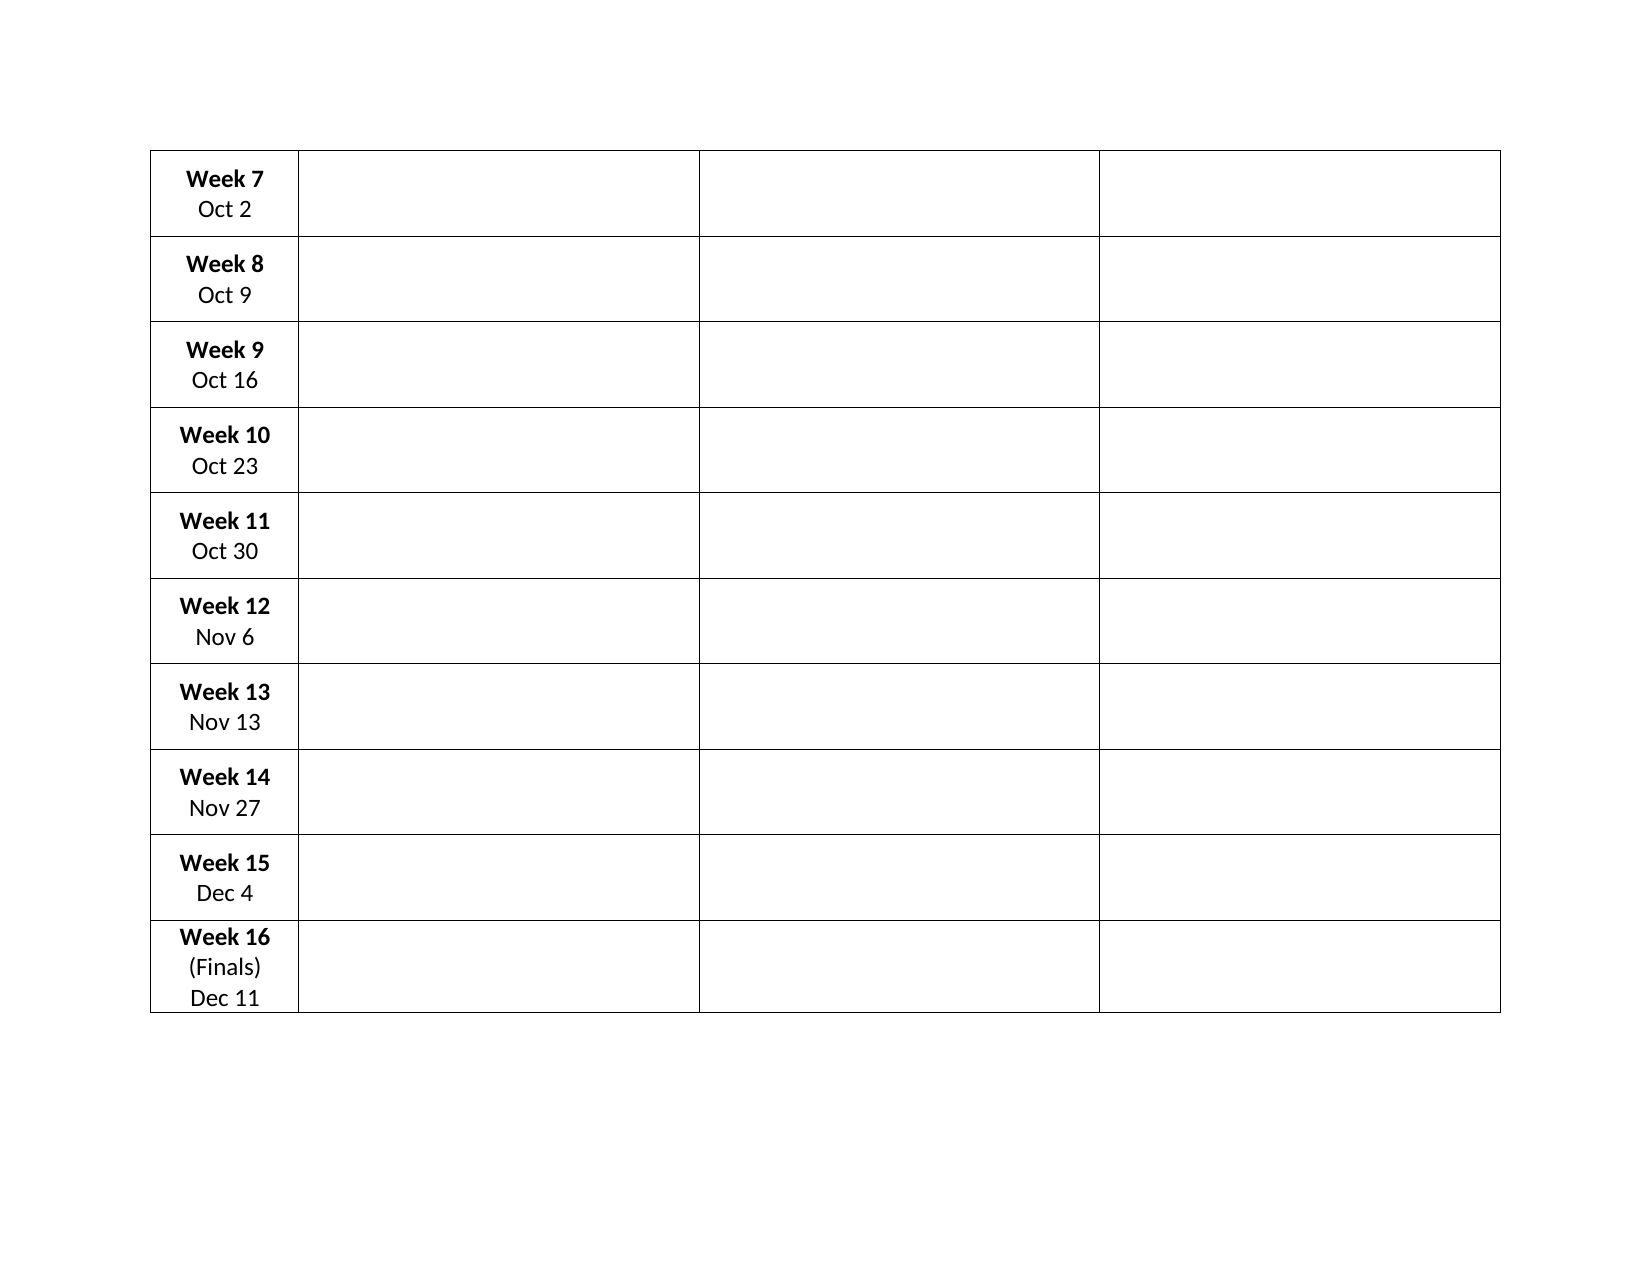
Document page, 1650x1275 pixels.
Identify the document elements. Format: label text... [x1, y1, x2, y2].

table_cell [299, 408, 699, 492]
table_cell [1100, 579, 1500, 663]
table_cell Week 15 Dec 4 [151, 835, 298, 920]
table_cell [299, 151, 699, 236]
table_cell [299, 835, 699, 920]
table_cell [299, 921, 699, 1012]
table_cell [700, 664, 1099, 749]
table_cell [299, 579, 699, 663]
table_cell [1100, 408, 1500, 492]
table_cell [700, 579, 1099, 663]
table_cell [1100, 322, 1500, 407]
table_cell [700, 750, 1099, 834]
table_cell Week 7 Oct 2 [151, 151, 298, 236]
table_cell [299, 237, 699, 321]
table_cell [299, 664, 699, 749]
table_cell [1100, 664, 1500, 749]
table_cell Week 12 Nov 6 [151, 579, 298, 663]
table_cell [1100, 151, 1500, 236]
table_cell [700, 835, 1099, 920]
table_cell Week 11 Oct 30 [151, 493, 298, 578]
table_cell [1100, 835, 1500, 920]
table_cell [700, 151, 1099, 236]
table_cell Week 8 Oct 9 [151, 237, 298, 321]
table_cell Week 14 Nov 27 [151, 750, 298, 834]
table_cell [1100, 237, 1500, 321]
table_cell [1100, 921, 1500, 1012]
table_cell Week 16 (Finals) Dec 11 [151, 921, 298, 1012]
table_cell Week 10 Oct 23 [151, 408, 298, 492]
table_cell [700, 921, 1099, 1012]
table_cell [700, 322, 1099, 407]
table_cell [299, 322, 699, 407]
table_cell [1100, 493, 1500, 578]
table_cell [700, 493, 1099, 578]
table_cell [700, 408, 1099, 492]
table_cell [1100, 750, 1500, 834]
table_cell Week 13 Nov 13 [151, 664, 298, 749]
table_cell [299, 750, 699, 834]
table_cell Week 9 Oct 16 [151, 322, 298, 407]
table_cell [700, 237, 1099, 321]
table_cell [299, 493, 699, 578]
